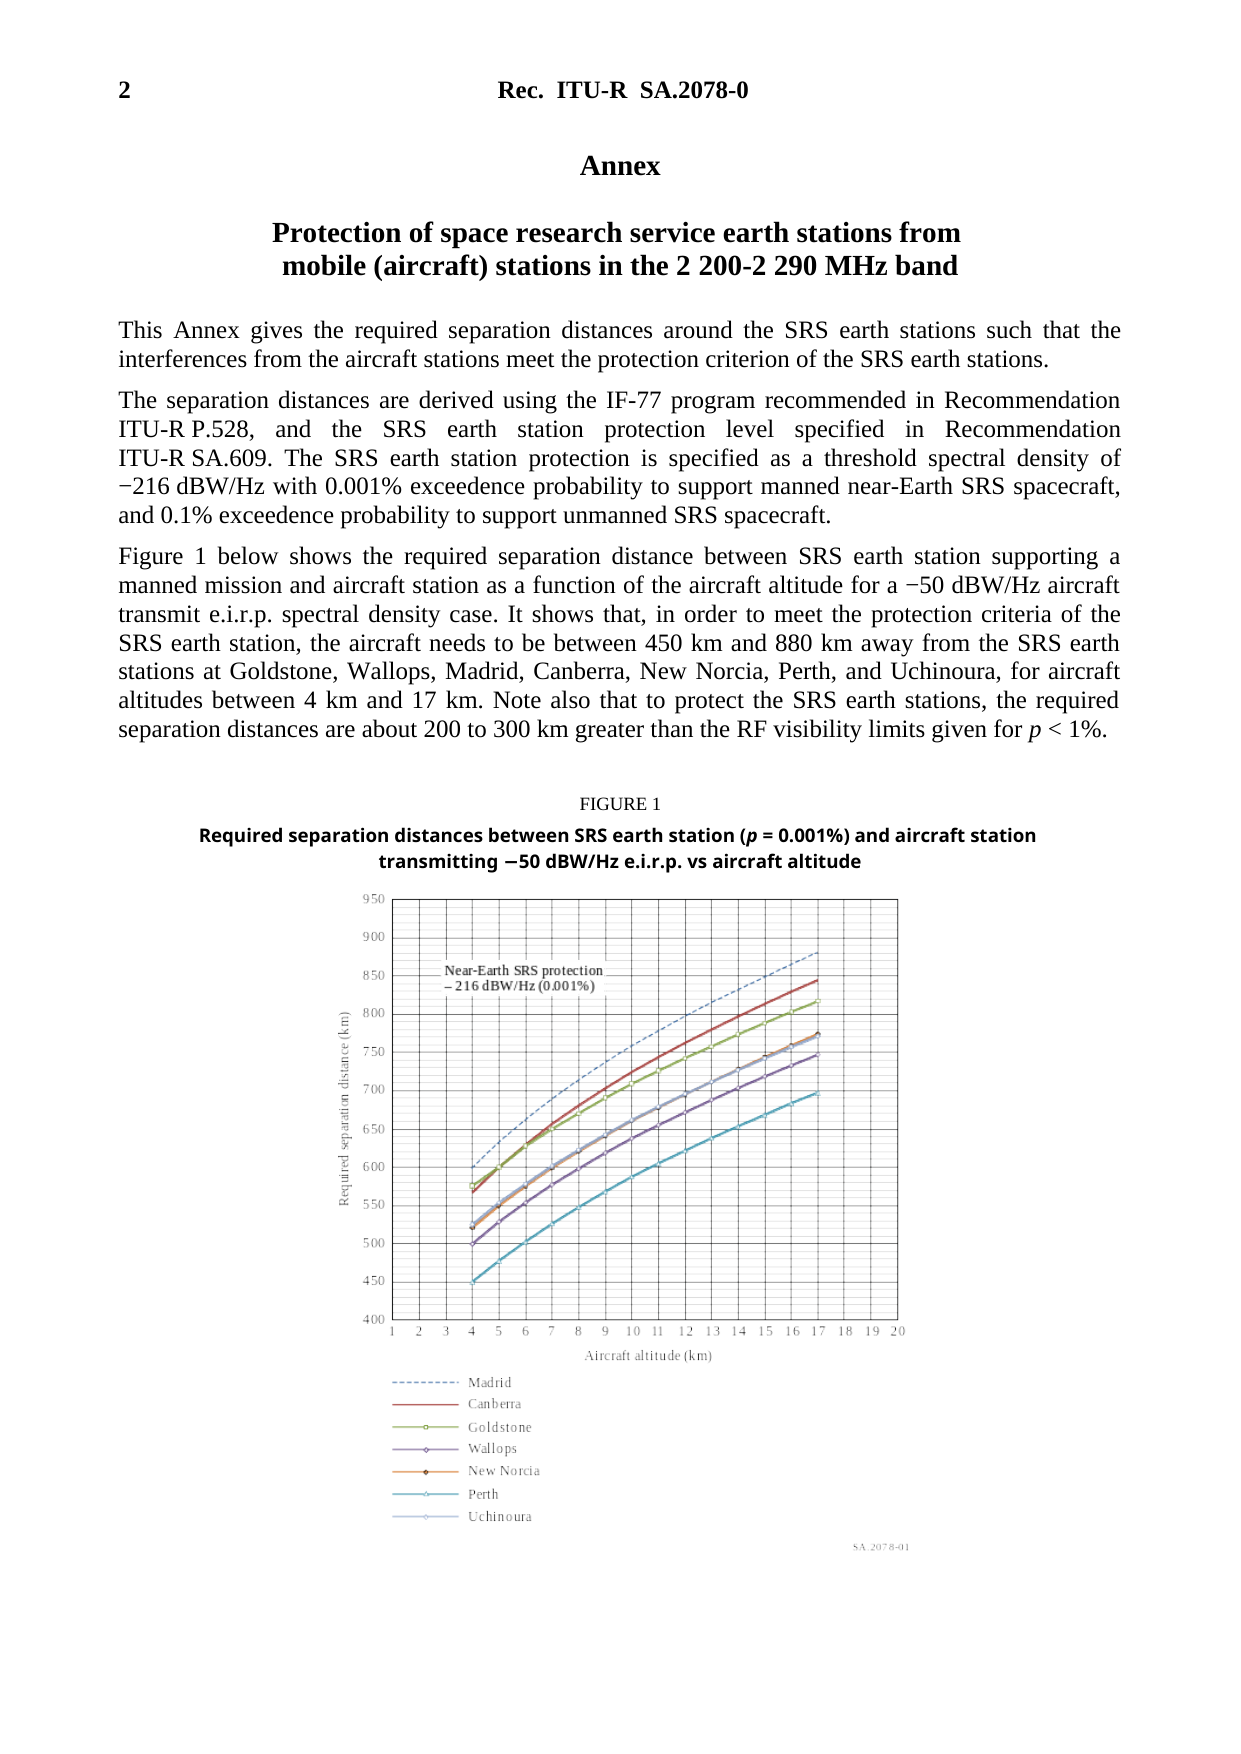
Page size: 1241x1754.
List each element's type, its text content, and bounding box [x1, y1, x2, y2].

title Annex Protection of space research service earth stations from mobile (aircraft) stations in the 2 200-2 290 MHz band [118, 148, 1122, 282]
title Required separation distances between SRS earth station (p = 0.001%) and aircraft station transmitting −50 dBW/Hz e.i.r.p. vs aircraft altitude [118, 823, 1122, 874]
title This Annex gives the required separation distances around the SRS earth stations such that the interferences from the aircraft stations meet the protection criterion of the SRS earth stations. [118, 315, 1122, 373]
text The separation distances are derived using the IF-77 program recommended in Recommendation ITU-R P.528, and the SRS earth station protection level specified in Recommendation ITU-R SA.609. The SRS earth station protection is specified as a threshold spectral density of −216 dBW/Hz with 0.001% exceedence probability to support manned near-Earth SRS spacecraft, and 0.1% exceedence probability to support unmanned SRS spacecraft. [118, 385, 1122, 529]
text Figure 1 below shows the required separation distance between SRS earth station supporting a manned mission and aircraft station as a function of the aircraft altitude for a −50 dBW/Hz aircraft transmit e.i.r.p. spectral density case. It shows that, in order to meet the protection criteria of the SRS earth station, the aircraft needs to be between 450 km and 880 km away from the SRS earth stations at Goldstone, Wallops, Madrid, Canberra, New Norcia, Perth, and Uchinoura, for aircraft altitudes between 4 km and 17 km. Note also that to protect the SRS earth stations, the required separation distances are about 200 to 300 km greater than the RF visibility limits given for p < 1%. [118, 541, 1122, 743]
text FIGURE 1 [118, 793, 1122, 814]
